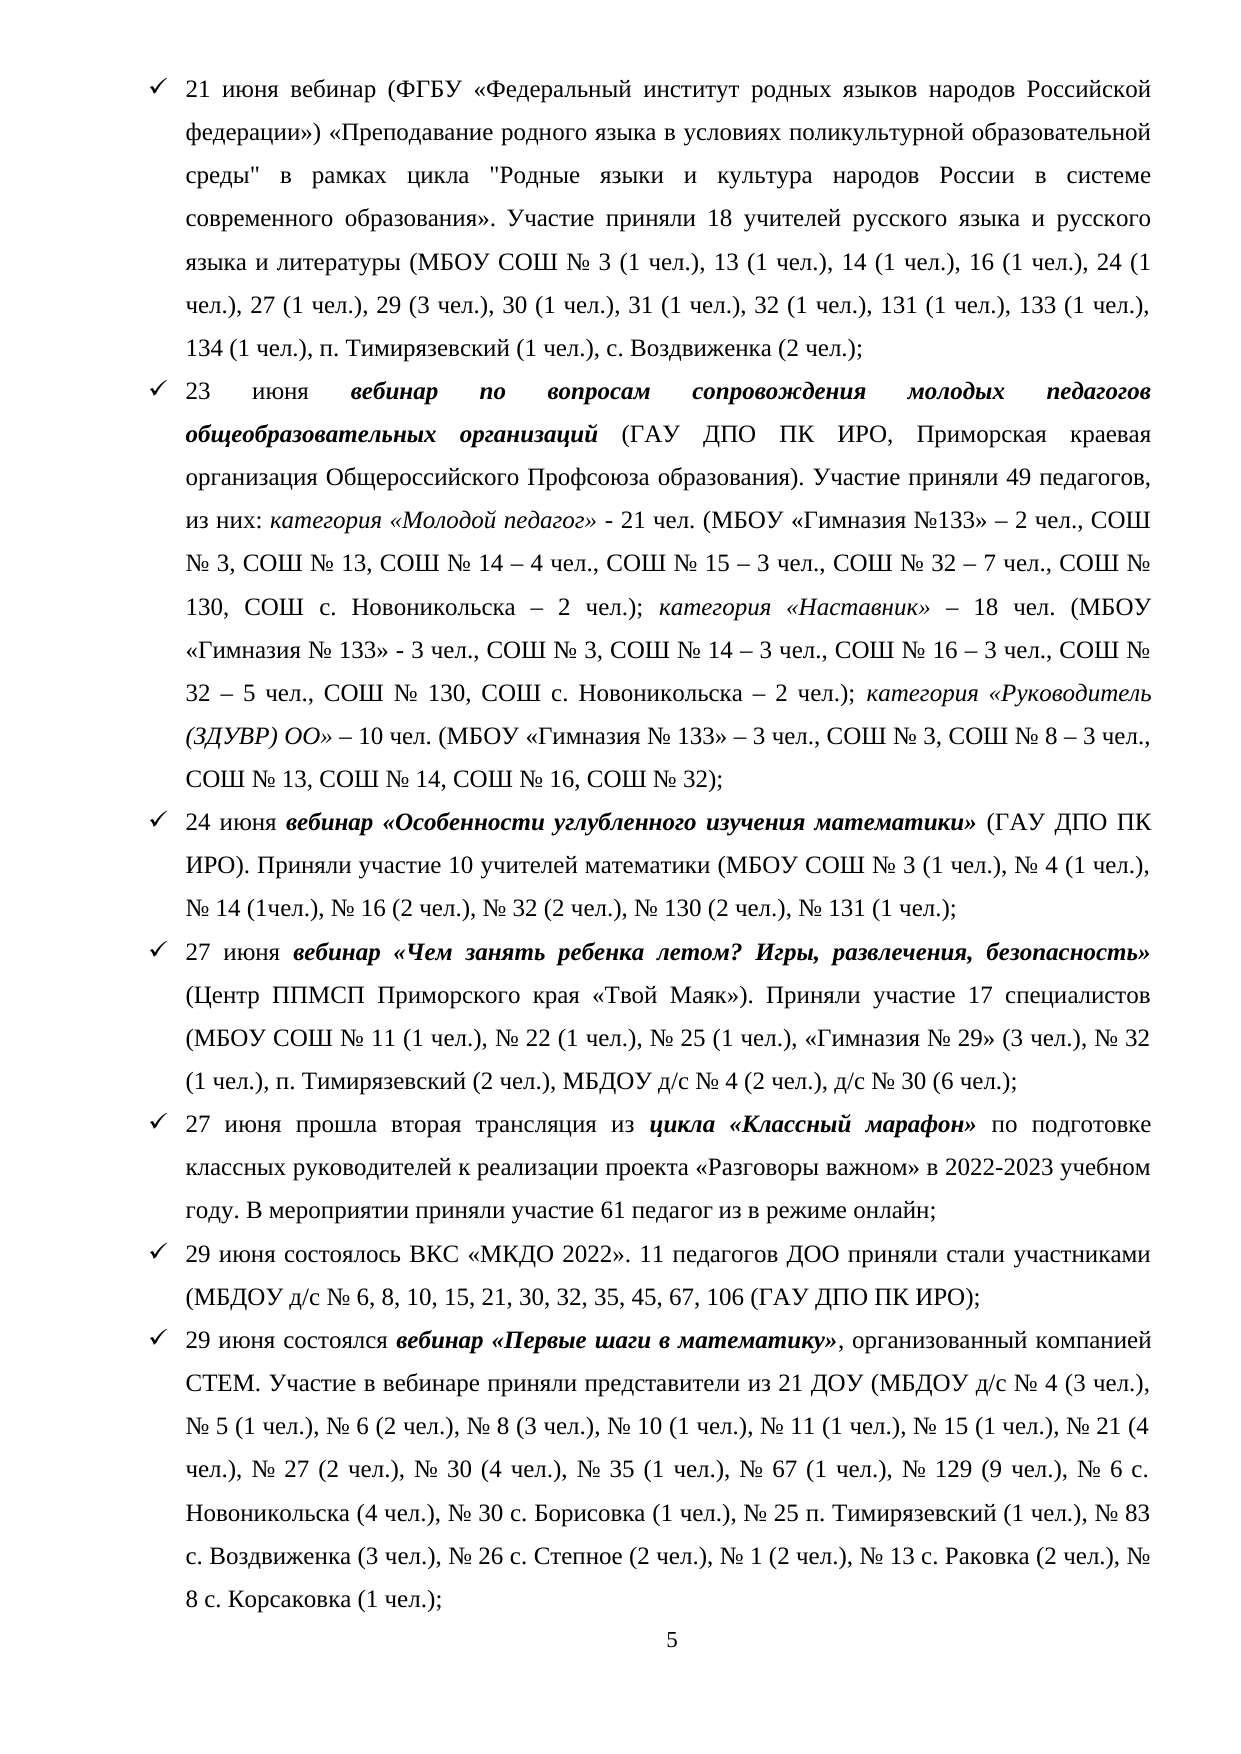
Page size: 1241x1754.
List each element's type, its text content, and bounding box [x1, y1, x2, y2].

list 21 июня вебинар (ФГБУ «Федеральный институт родных языков народов Российской федерации») «Преподавание родного языка в условиях поликультурной образовательной среды" в рамках цикла "Родные языки и культура народов России в системе современного образования». Участие приняли 18 учителей русского языка и русского языка и литературы (МБОУ СОШ № 3 (1 чел.), 13 (1 чел.), 14 (1 чел.), 16 (1 чел.), 24 (1 чел.), 27 (1 чел.), 29 (3 чел.), 30 (1 чел.), 31 (1 чел.), 32 (1 чел.), 131 (1 чел.), 133 (1 чел.), 134 (1 чел.), п. Тимирязевский (1 чел.), с. Воздвиженка (2 чел.); [148, 74, 1152, 362]
list 29 июня состоялся вебинар «Первые шаги в математику», организованный компанией СТЕМ. Участие в вебинаре приняли представители из 21 ДОУ (МБДОУ д/с № 4 (3 чел.), № 5 (1 чел.), № 6 (2 чел.), № 8 (3 чел.), № 10 (1 чел.), № 11 (1 чел.), № 15 (1 чел.), № 21 (4 чел.), № 27 (2 чел.), № 30 (4 чел.), № 35 (1 чел.), № 67 (1 чел.), № 129 (9 чел.), № 6 с. Новоникольска (4 чел.), № 30 с. Борисовка (1 чел.), № 25 п. Тимирязевский (1 чел.), № 83 с. Воздвиженка (3 чел.), № 26 с. Степное (2 чел.), № 1 (2 чел.), № 13 с. Раковка (2 чел.), № 8 с. Корсаковка (1 чел.); [148, 1325, 1152, 1613]
list 27 июня вебинар «Чем занять ребенка летом? Игры, развлечения, безопасность» (Центр ППМСП Приморского края «Твой Маяк»). Приняли участие 17 специалистов (МБОУ СОШ № 11 (1 чел.), № 22 (1 чел.), № 25 (1 чел.), «Гимназия № 29» (3 чел.), № 32 (1 чел.), п. Тимирязевский (2 чел.), МБДОУ д/с № 4 (2 чел.), д/с № 30 (6 чел.); [148, 937, 1152, 1095]
list 24 июня вебинар «Особенности углубленного изучения математики» (ГАУ ДПО ПК ИРО). Приняли участие 10 учителей математики (МБОУ СОШ № 3 (1 чел.), № 4 (1 чел.), № 14 (1чел.), № 16 (2 чел.), № 32 (2 чел.), № 130 (2 чел.), № 131 (1 чел.); [148, 807, 1152, 922]
list 23 июня вебинар по вопросам сопровождения молодых педагогов общеобразовательных организаций (ГАУ ДПО ПК ИРО, Приморская краевая организация Общероссийского Профсоюза образования). Участие приняли 49 педагогов, из них: категория «Молодой педагог» - 21 чел. (МБОУ «Гимназия №133» – 2 чел., СОШ № 3, СОШ № 13, СОШ № 14 – 4 чел., СОШ № 15 – 3 чел., СОШ № 32 – 7 чел., СОШ № 130, СОШ с. Новоникольска – 2 чел.); категория «Наставник» – 18 чел. (МБОУ «Гимназия № 133» - 3 чел., СОШ № 3, СОШ № 14 – 3 чел., СОШ № 16 – 3 чел., СОШ № 32 – 5 чел., СОШ № 130, СОШ с. Новоникольска – 2 чел.); категория «Руководитель (ЗДУВР) ОО» – 10 чел. (МБОУ «Гимназия № 133» – 3 чел., СОШ № 3, СОШ № 8 – 3 чел., СОШ № 13, СОШ № 14, СОШ № 16, СОШ № 32); [148, 376, 1152, 793]
list 29 июня состоялось ВКС «МКДО 2022». 11 педагогов ДОО приняли стали участниками (МБДОУ д/с № 6, 8, 10, 15, 21, 30, 32, 35, 45, 67, 106 (ГАУ ДПО ПК ИРО); [148, 1239, 1152, 1311]
list 27 июня прошла вторая трансляция из цикла «Классный марафон» по подготовке классных руководителей к реализации проекта «Разговоры важном» в 2022-2023 учебном году. В мероприятии приняли участие 61 педагог из в режиме онлайн; [148, 1109, 1152, 1224]
